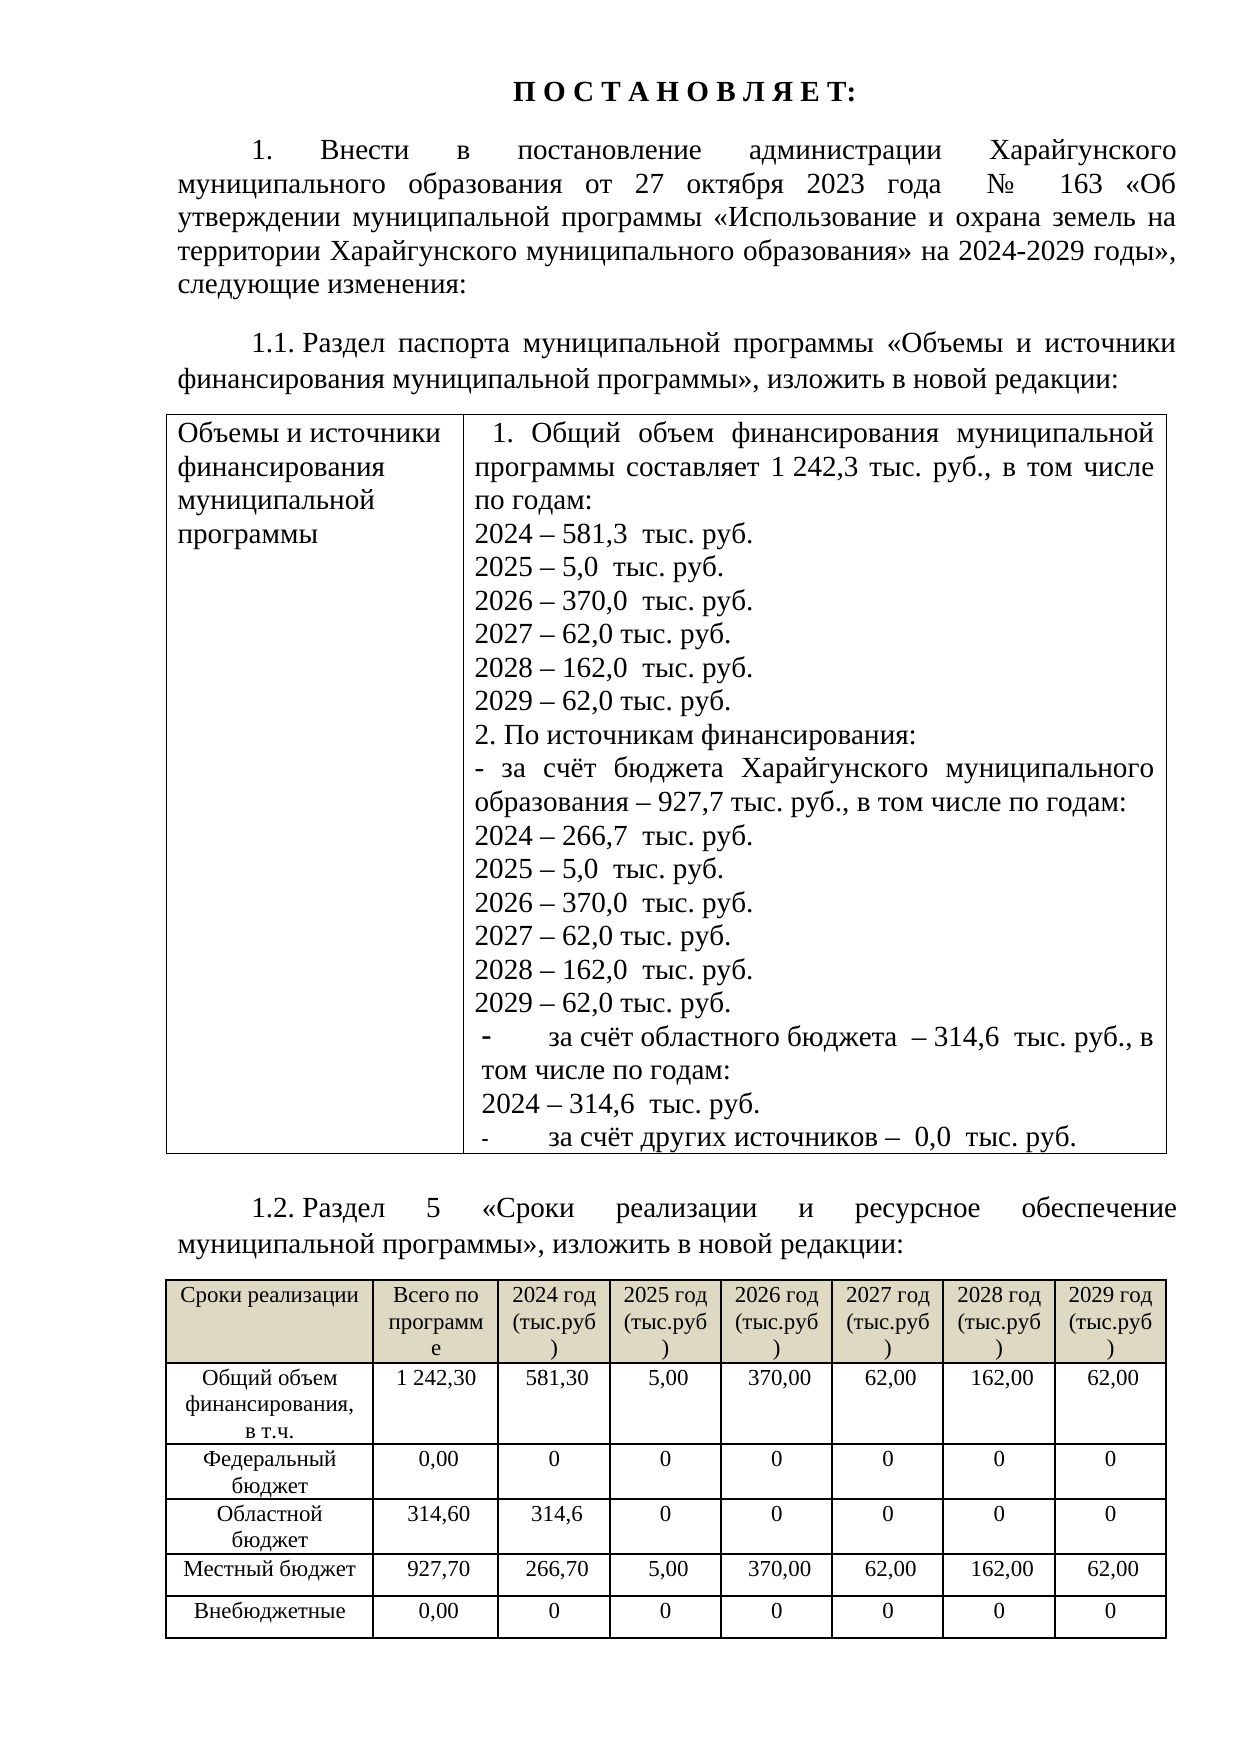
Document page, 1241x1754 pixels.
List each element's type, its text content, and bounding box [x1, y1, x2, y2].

table_cell 62,00 [1056, 1364, 1165, 1443]
table_cell 927,70 [374, 1555, 497, 1595]
table_cell 266,70 [499, 1555, 609, 1595]
table_cell 0 [1056, 1597, 1165, 1637]
text П О С Т А Н О В Л Я Е Т: [177, 74, 1192, 107]
table_header 1. Общий объем финансирования муниципальной программы составляет 1 242,3 тыс. руб., в том числе по годам: 2024 – 581,3 тыс. руб. 2025 – 5,0 тыс. руб. 2026 – 370,0 тыс. руб. 2027 – 62,0 тыс. руб. 2028 – 162,0 тыс. руб. 2029 – 62,0 тыс. руб. 2. По источникам финансирования: - за счёт бюджета Харайгунского муниципального образования – 927,7 тыс. руб., в том числе по годам: 2024 – 266,7 тыс. руб. 2025 – 5,0 тыс. руб. 2026 – 370,0 тыс. руб. 2027 – 62,0 тыс. руб. 2028 – 162,0 тыс. руб. 2029 – 62,0 тыс. руб. за счёт областного бюджета – 314,6 тыс. руб., в том числе по годам: 2024 – 314,6 тыс. руб. за счёт других источников – 0,0 тыс. руб. [464, 415, 1166, 1153]
table_cell 1 242,30 [374, 1364, 497, 1443]
table_cell 0 [944, 1445, 1054, 1498]
table_cell 370,00 [722, 1364, 831, 1443]
table_header Всего по программе [374, 1281, 497, 1362]
table_cell 581,30 [499, 1364, 609, 1443]
table_cell 314,6 [499, 1500, 609, 1553]
table_cell 0 [611, 1445, 720, 1498]
table_cell Местный бюджет [167, 1555, 372, 1595]
table_cell 62,00 [833, 1555, 942, 1595]
table_cell 0 [944, 1597, 1054, 1637]
list Раздел 5 «Сроки реализации и ресурсное обеспечение муниципальной программы», изложить в новой редакции: [177, 1190, 1177, 1260]
table_cell 62,00 [833, 1364, 942, 1443]
table_header 2026 год (тыс.руб) [722, 1281, 831, 1362]
table_cell 0,00 [374, 1445, 497, 1498]
table_header 2028 год (тыс.руб) [944, 1281, 1054, 1362]
table_cell 314,60 [374, 1500, 497, 1553]
table_header 2029 год (тыс.руб) [1056, 1281, 1165, 1362]
table_cell 5,00 [611, 1364, 720, 1443]
table_cell 0 [1056, 1500, 1165, 1553]
table_cell 0 [722, 1597, 831, 1637]
table_header Объемы и источники финансирования муниципальной программы [167, 415, 463, 1153]
table_cell 0 [833, 1597, 942, 1637]
table_cell Областной бюджет [167, 1500, 372, 1553]
table_cell 162,00 [944, 1555, 1054, 1595]
table_cell Федеральный бюджет [167, 1445, 372, 1498]
table_cell 0 [722, 1500, 831, 1553]
table_cell 62,00 [1056, 1555, 1165, 1595]
table_cell 0 [833, 1500, 942, 1553]
table_header 2024 год (тыс.руб) [499, 1281, 609, 1362]
table_cell 0 [722, 1445, 831, 1498]
table_header Сроки реализации [167, 1281, 372, 1362]
table_cell 5,00 [611, 1555, 720, 1595]
table_cell 0 [499, 1445, 609, 1498]
table_cell 0 [833, 1445, 942, 1498]
table_header 2027 год (тыс.руб) [833, 1281, 942, 1362]
table_cell 370,00 [722, 1555, 831, 1595]
table_cell 0 [611, 1597, 720, 1637]
table_cell 0,00 [374, 1597, 497, 1637]
table_cell 0 [944, 1500, 1054, 1553]
table_cell 0 [499, 1597, 609, 1637]
table_cell Общий объем финансирования, в т.ч. [167, 1364, 372, 1443]
list Раздел паспорта муниципальной программы «Объемы и источники финансирования муниципальной программы», изложить в новой редакции: [177, 325, 1177, 395]
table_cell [167, 1597, 372, 1637]
table_cell 0 [611, 1500, 720, 1553]
table_cell 0 [1056, 1445, 1165, 1498]
text 1. Внести в постановление администрации Харайгунского муниципального образования от 27 октября 2023 года № 163 «Об утверждении муниципальной программы «Использование и охрана земель на территории Харайгунского муниципального образования» на 2024-2029 годы», следующие изменения: [177, 132, 1177, 300]
table_cell 162,00 [944, 1364, 1054, 1443]
table_header 2025 год (тыс.руб) [611, 1281, 720, 1362]
